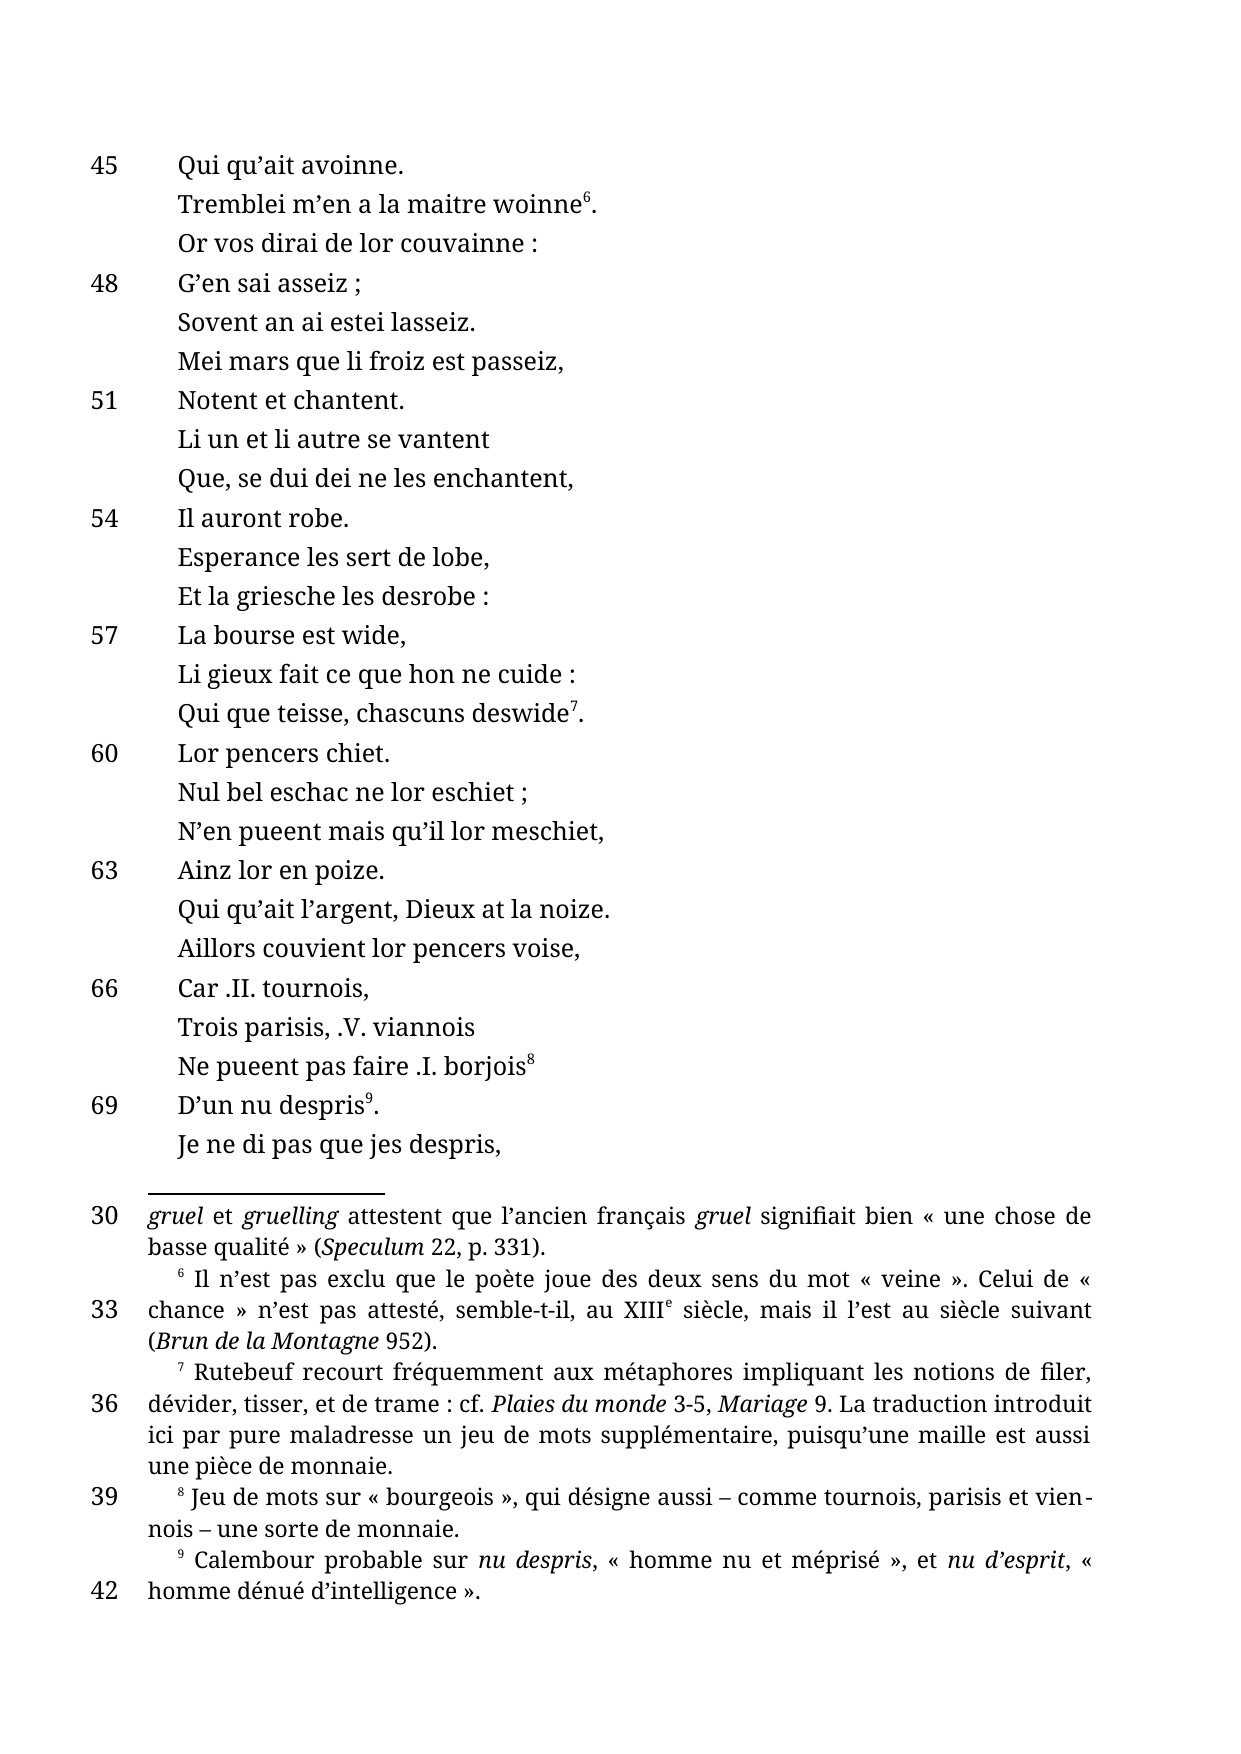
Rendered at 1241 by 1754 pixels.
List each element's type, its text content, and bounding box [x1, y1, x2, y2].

text Que, se dui dei ne les enchantent, [148, 461, 1092, 495]
text Qui qu’ait l’argent, Dieux at la noize. [148, 892, 1092, 926]
text La bourse est wide, [148, 618, 1092, 652]
text Nul bel eschac ne lor eschiet ; [148, 774, 1092, 808]
text G’en sai asseiz ; [148, 265, 1092, 299]
text D’un nu despris. [148, 1088, 1092, 1122]
text Je ne di pas que jes despris, [148, 1127, 1092, 1161]
text Notent et chantent. [148, 383, 1092, 417]
text Ainz lor en poize. [148, 853, 1092, 887]
text Ne pueent pas faire .I. borjois [148, 1048, 1092, 1083]
text Et la griesche les desrobe : [148, 578, 1092, 613]
text Mei mars que li froiz est passeiz, [148, 343, 1092, 378]
text Il auront robe. [148, 500, 1092, 534]
text Car .II. tournois, [148, 970, 1092, 1004]
text Tremblei m’en a la maitre woinne. [148, 187, 1092, 221]
text Trois parisis, .V. viannois [148, 1009, 1092, 1043]
text Aillors couvient lor pencers voise, [148, 931, 1092, 965]
text Sovent an ai estei lasseiz. [148, 304, 1092, 338]
text Li un et li autre se vantent [148, 422, 1092, 456]
text Lor pencers chiet. [148, 735, 1092, 769]
text Or vos dirai de lor couvainne : [148, 226, 1092, 260]
text N’en pueent mais qu’il lor meschiet, [148, 813, 1092, 848]
text Qui que teisse, chascuns deswide. [148, 696, 1092, 730]
text Li gieux fait ce que hon ne cuide : [148, 657, 1092, 691]
text Esperance les sert de lobe, [148, 539, 1092, 573]
text Qui qu’ait avoinne. [148, 148, 1092, 182]
